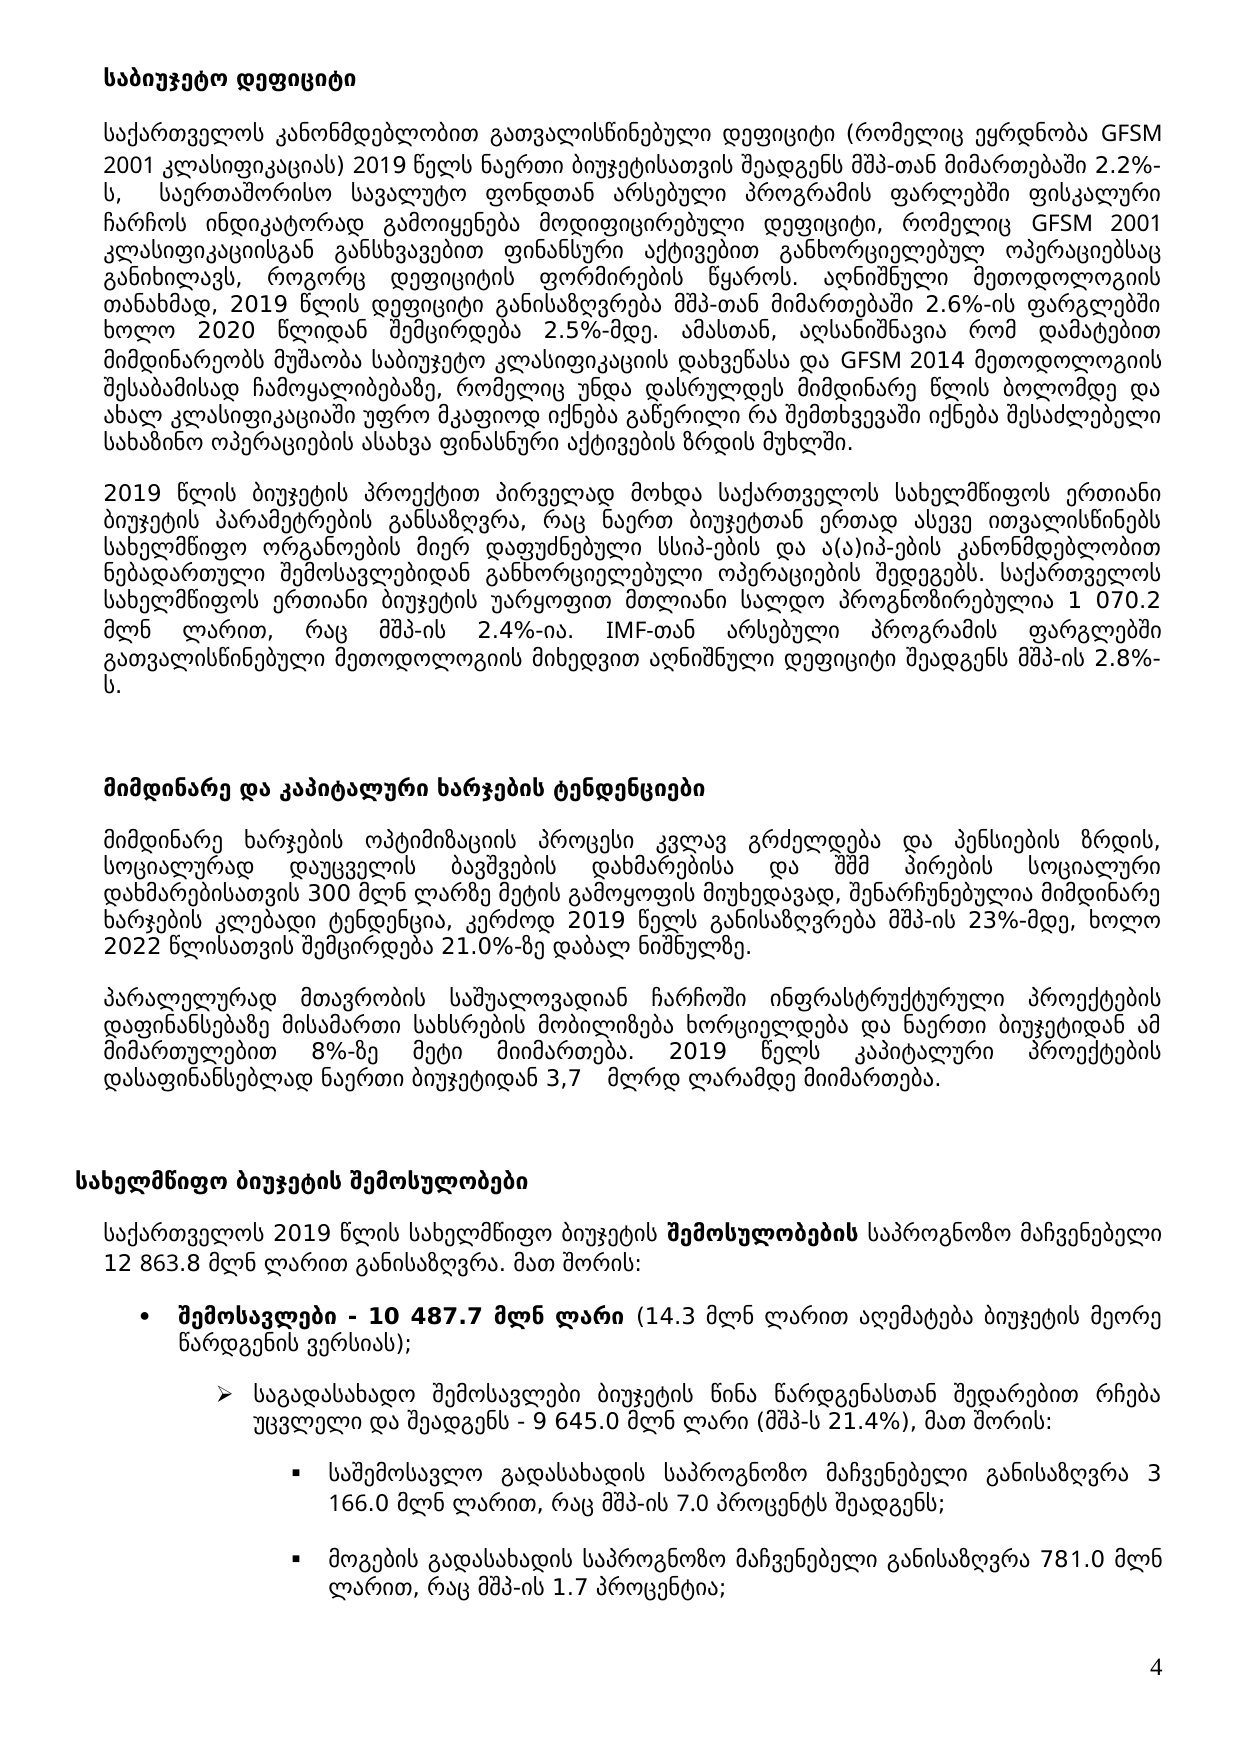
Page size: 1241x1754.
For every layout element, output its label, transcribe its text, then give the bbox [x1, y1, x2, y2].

text პარალელურად მთავრობის საშუალოვადიან ჩარჩოში ინფრასტრუქტურული პროექტების დაფინანსებაზე მისამართი სახსრების მობილიზება ხორციელდება და ნაერთი ბიუჯეტიდან ამ მიმართულებით 8%-ზე მეტი მიიმართება. 2019 წელს კაპიტალური პროექტების დასაფინანსებლად ნაერთი ბიუჯეტიდან 3,7 მლრდ ლარამდე მიიმართება. [103, 985, 1162, 1092]
text საქართველოს 2019 წლის სახელმწიფო ბიუჯეტის შემოსულობების საპროგნოზო მაჩვენებელი 12 863.8 მლნ ლარით განისაზღვრა. მათ შორის: [103, 1220, 1162, 1278]
text მიმდინარე და კაპიტალური ხარჯების ტენდენციები [103, 775, 1162, 802]
list საშემოსავლო გადასახადის საპროგნოზო მაჩვენებელი განისაზღვრა 3 166.0 მლნ ლარით, რაც მშპ-ის 7.0 პროცენტს შეადგენს; [291, 1460, 1162, 1518]
text საბიუჯეტო დეფიციტი [103, 66, 1162, 92]
text 2019 წლის ბიუჯეტის პროექტით პირველად მოხდა საქართველოს სახელმწიფოს ერთიანი ბიუჯეტის პარამეტრების განსაზღვრა, რაც ნაერთ ბიუჯეტთან ერთად ასევე ითვალისწინებს სახელმწიფო ორგანოების მიერ დაფუძნებული სსიპ-ების და ა(ა)იპ-ების კანონმდებლობით ნებადართული შემოსავლებიდან განხორციელებული ოპერაციების შედეგებს. საქართველოს სახელმწიფოს ერთიანი ბიუჯეტის უარყოფით მთლიანი სალდო პროგნოზირებულია 1 070.2 მლნ ლარით, რაც მშპ-ის 2.4%-ია. IMF-თან არსებული პროგრამის ფარგლებში გათვალისწინებული მეთოდოლოგიის მიხედვით აღნიშნული დეფიციტი შეადგენს მშპ-ის 2.8%-ს. [103, 481, 1162, 698]
list მოგების გადასახადის საპროგნოზო მაჩვენებელი განისაზღვრა 781.0 მლნ ლარით, რაც მშპ-ის 1.7 პროცენტია; [291, 1543, 1162, 1601]
list შემოსავლები - 10 487.7 მლნ ლარი (14.3 მლნ ლარით აღემატება ბიუჯეტის მეორე წარდგენის ვერსიას); [141, 1303, 1162, 1356]
text მიმდინარე ხარჯების ოპტიმიზაციის პროცესი კვლავ გრძელდება და პენსიების ზრდის, სოციალურად დაუცველის ბავშვების დახმარებისა და შშმ პირების სოციალური დახმარებისათვის 300 მლნ ლარზე მეტის გამოყოფის მიუხედავად, შენარჩუნებულია მიმდინარე ხარჯების კლებადი ტენდენცია, კერძოდ 2019 წელს განისაზღვრება მშპ-ის 23%-მდე, ხოლო 2022 წლისათვის შემცირდება 21.0%-ზე დაბალ ნიშნულზე. [103, 827, 1162, 960]
text საქართველოს კანონმდებლობით გათვალისწინებული დეფიციტი (რომელიც ეყრდნობა GFSM 2001 კლასიფიკაციას) 2019 წელს ნაერთი ბიუჯეტისათვის შეადგენს მშპ-თან მიმართებაში 2.2%-ს, საერთაშორისო სავალუტო ფონდთან არსებული პროგრამის ფარლებში ფისკალური ჩარჩოს ინდიკატორად გამოიყენება მოდიფიცირებული დეფიციტი, რომელიც GFSM 2001 კლასიფიკაციისგან განსხვავებით ფინანსური აქტივებით განხორციელებულ ოპერაციებსაც განიხილავს, როგორც დეფიციტის ფორმირების წყაროს. აღნიშნული მეთოდოლოგიის თანახმად, 2019 წლის დეფიციტი განისაზღვრება მშპ-თან მიმართებაში 2.6%-ის ფარგლებში ხოლო 2020 წლიდან შემცირდება 2.5%-მდე. ამასთან, აღსანიშნავია რომ დამატებით მიმდინარეობს მუშაობა საბიუჯეტო კლასიფიკაციის დახვეწასა და GFSM 2014 მეთოდოლოგიის შესაბამისად ჩამოყალიბებაზე, რომელიც უნდა დასრულდეს მიმდინარე წლის ბოლომდე და ახალ კლასიფიკაციაში უფრო მკაფიოდ იქნება გაწერილი რა შემთხვევაში იქნება შესაძლებელი სახაზინო ოპერაციების ასახვა ფინასნური აქტივების ზრდის მუხლში. [103, 117, 1162, 456]
text სახელმწიფო ბიუჯეტის შემოსულობები [75, 1168, 1162, 1195]
list საგადასახადო შემოსავლები ბიუჯეტის წინა წარდგენასთან შედარებით რჩება უცვლელი და შეადგენს - 9 645.0 მლნ ლარი (მშპ-ს 21.4%), მათ შორის: [216, 1381, 1162, 1435]
